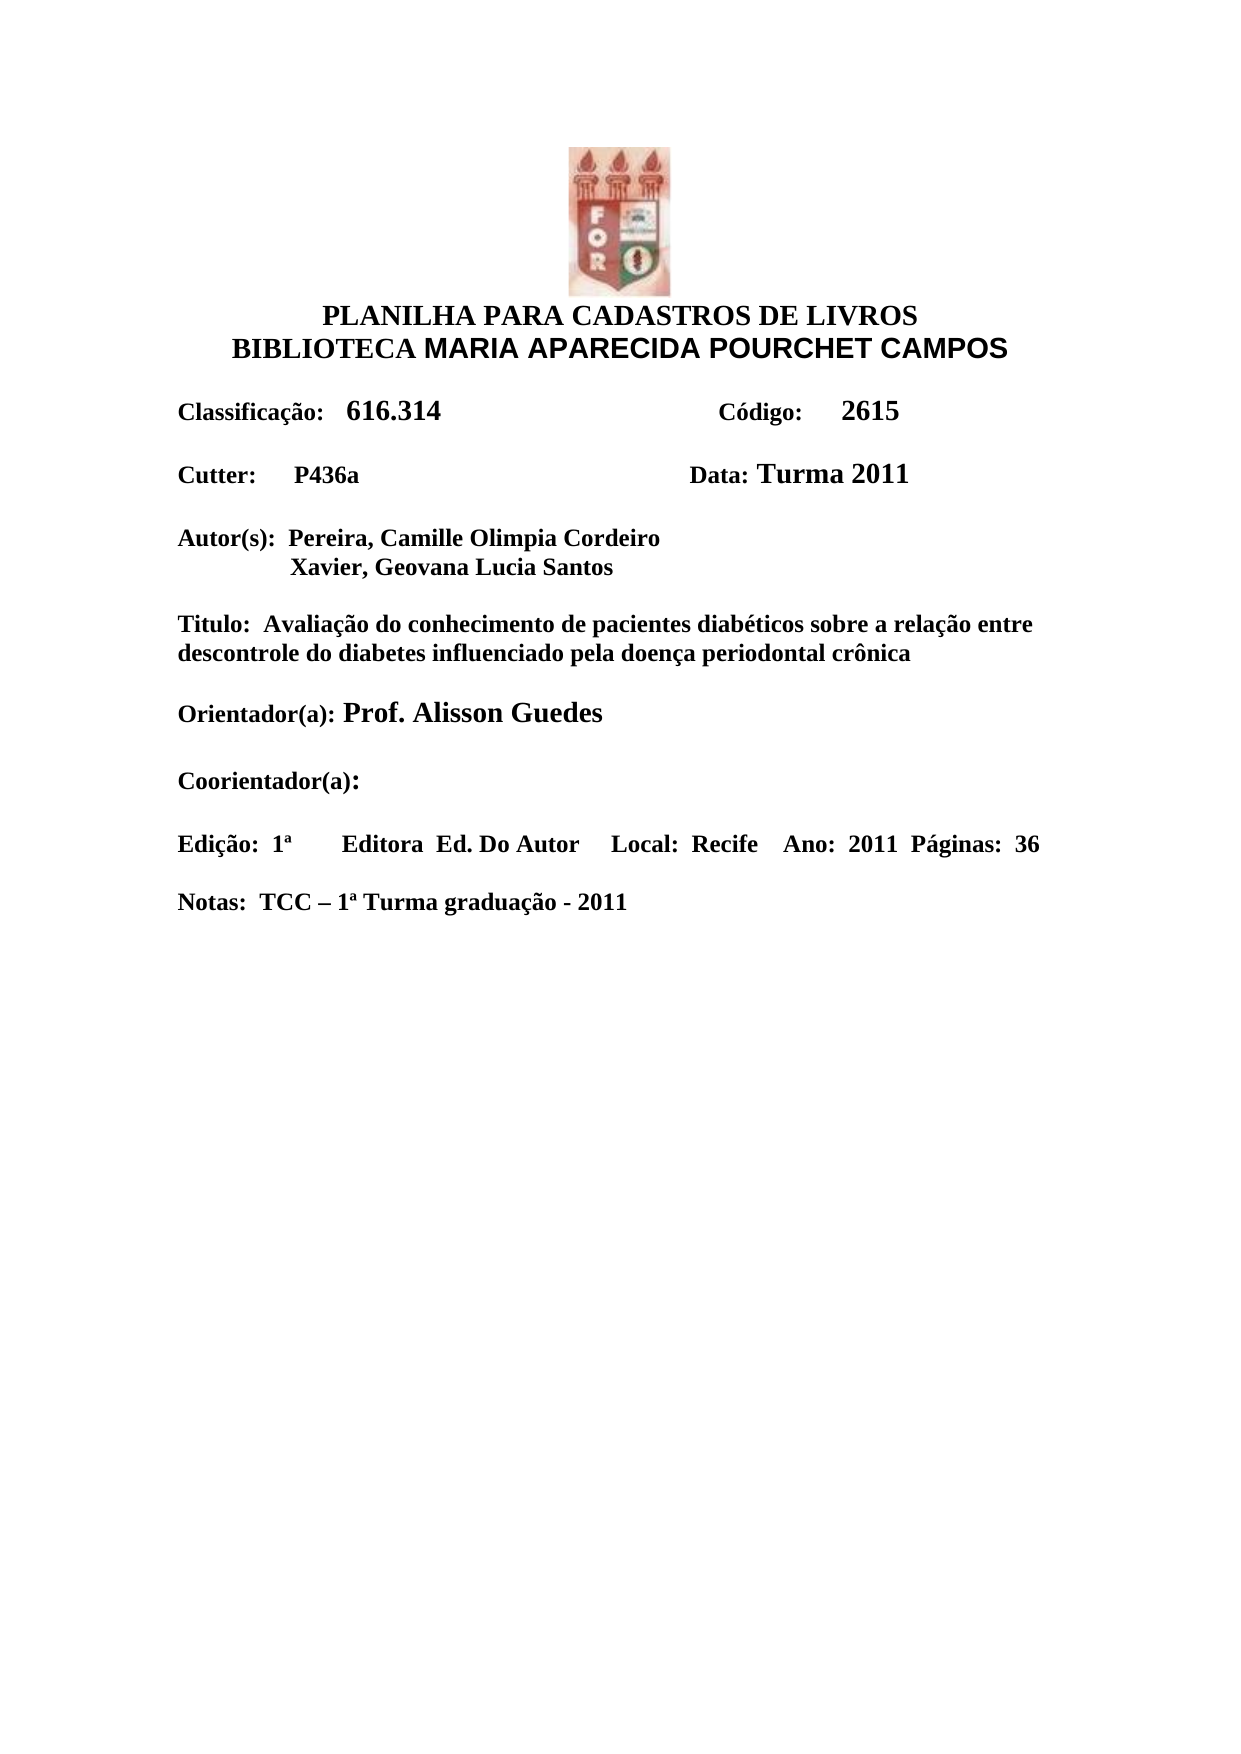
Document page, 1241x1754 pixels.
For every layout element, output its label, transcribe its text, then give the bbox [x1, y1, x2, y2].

text Autor(s): Pereira, Camille Olimpia Cordeiro [177, 523, 1063, 552]
text Titulo: Avaliação do conhecimento de pacientes diabéticos sobre a relação entre descontrole do diabetes influenciado pela doença periodontal crônica [177, 609, 1063, 667]
text BIBLIOTECA MARIA APARECIDA POURCHET CAMPOS [177, 331, 1063, 365]
picture [568, 147, 672, 298]
text Coorientador(a): [177, 762, 1063, 796]
text Xavier, Geovana Lucia Santos [177, 552, 1063, 580]
text Orientador(a): Prof. Alisson Guedes [177, 695, 1063, 729]
text PLANILHA PARA CADASTROS DE LIVROS [177, 298, 1063, 331]
text Cutter: P436a Data: Turma 2011 [177, 456, 1063, 489]
text Notas: TCC – 1ª Turma graduação - 2011 [177, 887, 1063, 916]
text Classificação: 616.314 Código: 2615 [177, 393, 1063, 427]
text Edição: 1ª Editora Ed. Do Autor Local: Recife Ano: 2011 Páginas: 36 [177, 829, 1063, 858]
